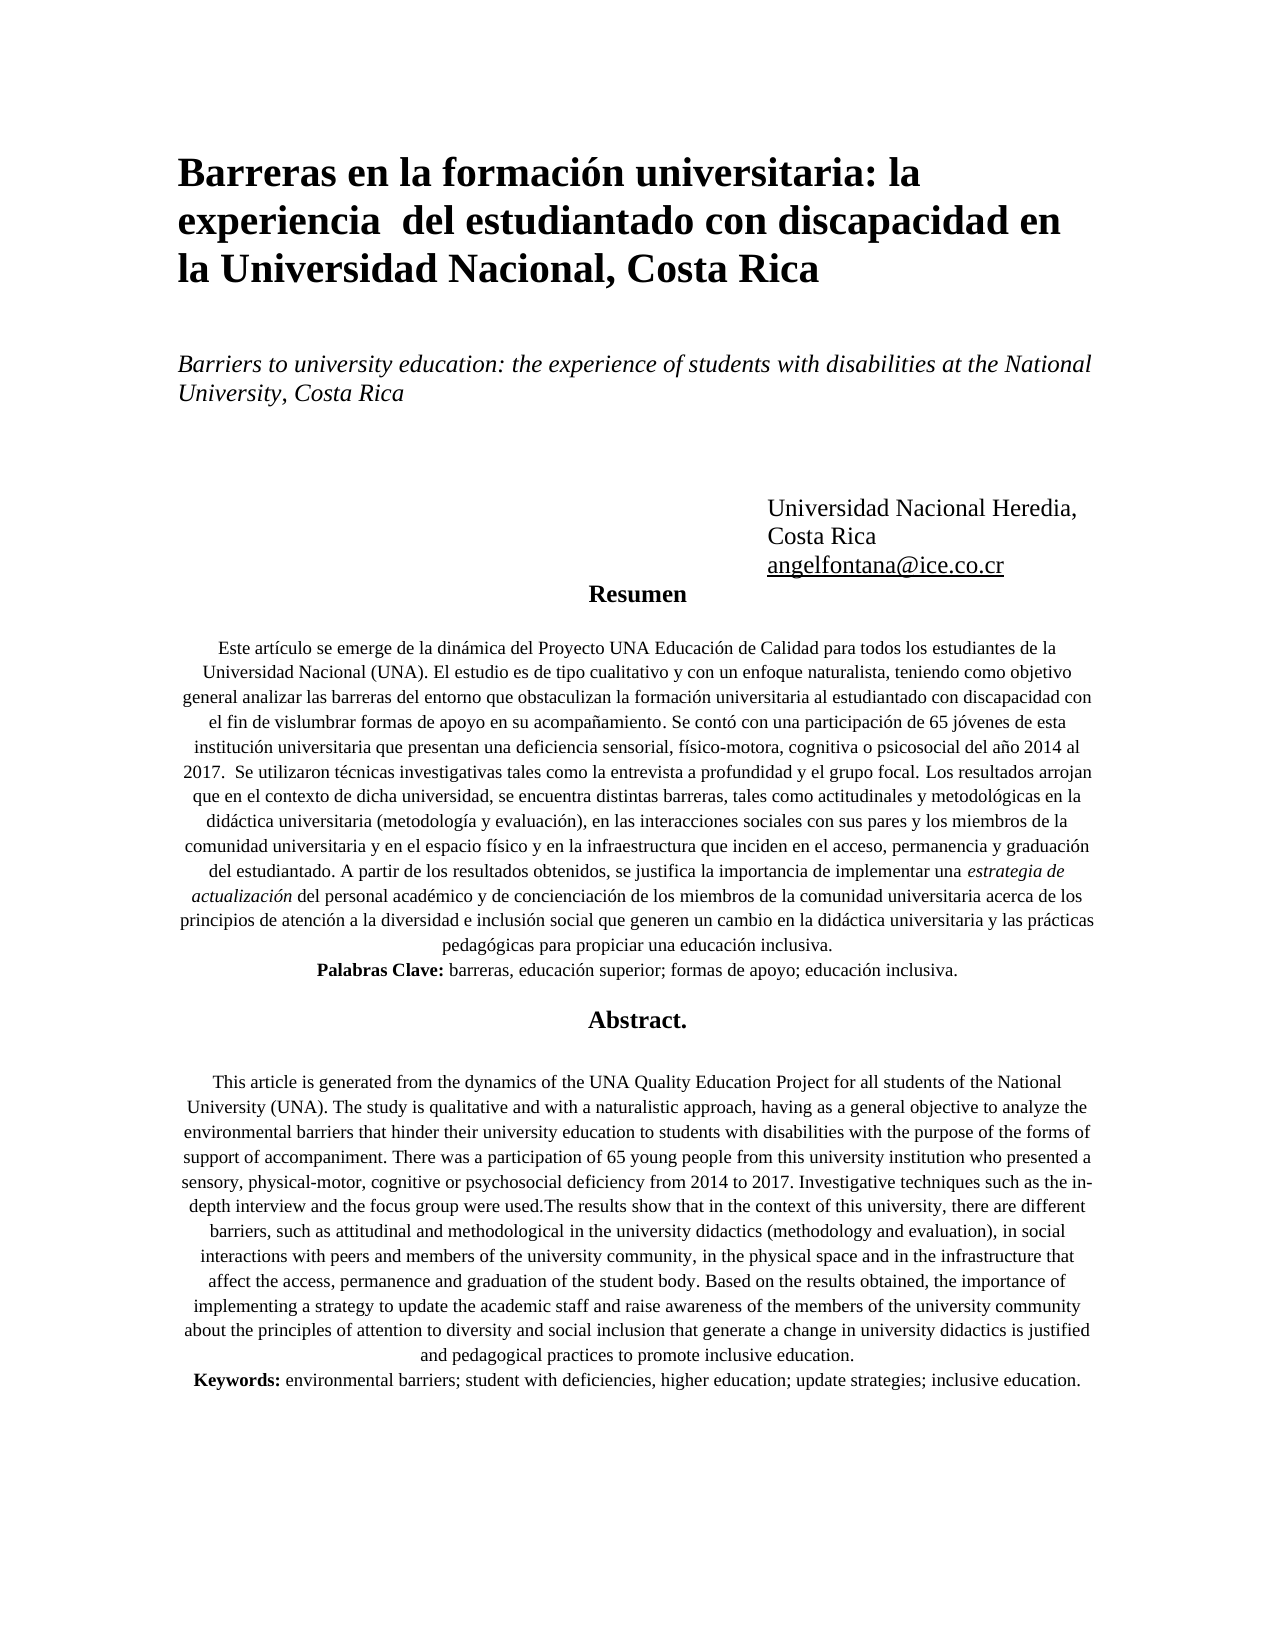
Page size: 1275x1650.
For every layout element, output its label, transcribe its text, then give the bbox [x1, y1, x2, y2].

text Resumen [177, 579, 1098, 608]
text This article is generated from the dynamics of the UNA Quality Education Project for all students of the National University (UNA). The study is qualitative and with a naturalistic approach, having as a general objective to analyze the environmental barriers that hinder their university education to students with disabilities with the purpose of the forms of support of accompaniment. There was a participation of 65 young people from this university institution who presented a sensory, physical-motor, cognitive or psychosocial deficiency from 2014 to 2017. Investigative techniques such as the in-depth interview and the focus group were used.The results show that in the context of this university, there are different barriers, such as attitudinal and methodological in the university didactics (methodology and evaluation), in social interactions with peers and members of the university community, in the physical space and in the infrastructure that affect the access, permanence and graduation of the student body. Based on the results obtained, the importance of implementing a strategy to update the academic staff and raise awareness of the members of the university community about the principles of attention to diversity and social inclusion that generate a change in university didactics is justified and pedagogical practices to promote inclusive education. [177, 1071, 1098, 1366]
text Universidad Nacional Heredia, [693, 493, 1098, 521]
text Barreras en la formación universitaria: la experiencia del estudiantado con discapacidad en la Universidad Nacional, Costa Rica [177, 148, 1098, 291]
text Palabras Clave: barreras, educación superior; formas de apoyo; educación inclusiva. [177, 959, 1098, 981]
text Abstract. [177, 1005, 1098, 1034]
text Barriers to university education: the experience of students with disabilities at the National University, Costa Rica [177, 349, 1098, 406]
text Este artículo se emerge de la dinámica del Proyecto UNA Educación de Calidad para todos los estudiantes de la Universidad Nacional (UNA). El estudio es de tipo cualitativo y con un enfoque naturalista, teniendo como objetivo general analizar las barreras del entorno que obstaculizan la formación universitaria al estudiantado con discapacidad con el fin de vislumbrar formas de apoyo en su acompañamiento. Se contó con una participación de 65 jóvenes de esta institución universitaria que presentan una deficiencia sensorial, físico-motora, cognitiva o psicosocial del año 2014 al 2017. Se utilizaron técnicas investigativas tales como la entrevista a profundidad y el grupo focal. Los resultados arrojan que en el contexto de dicha universidad, se encuentra distintas barreras, tales como actitudinales y metodológicas en la didáctica universitaria (metodología y evaluación), en las interacciones sociales con sus pares y los miembros de la comunidad universitaria y en el espacio físico y en la infraestructura que inciden en el acceso, permanencia y graduación del estudiantado. A partir de los resultados obtenidos, se justifica la importancia de implementar una estrategia de actualización del personal académico y de concienciación de los miembros de la comunidad universitaria acerca de los principios de atención a la diversidad e inclusión social que generen un cambio en la didáctica universitaria y las prácticas pedagógicas para propiciar una educación inclusiva. [177, 637, 1098, 956]
text Costa Rica angelfontana@ice.co.cr [767, 521, 1098, 579]
text Keywords: environmental barriers; student with deficiencies, higher education; update strategies; inclusive education. [177, 1369, 1098, 1390]
